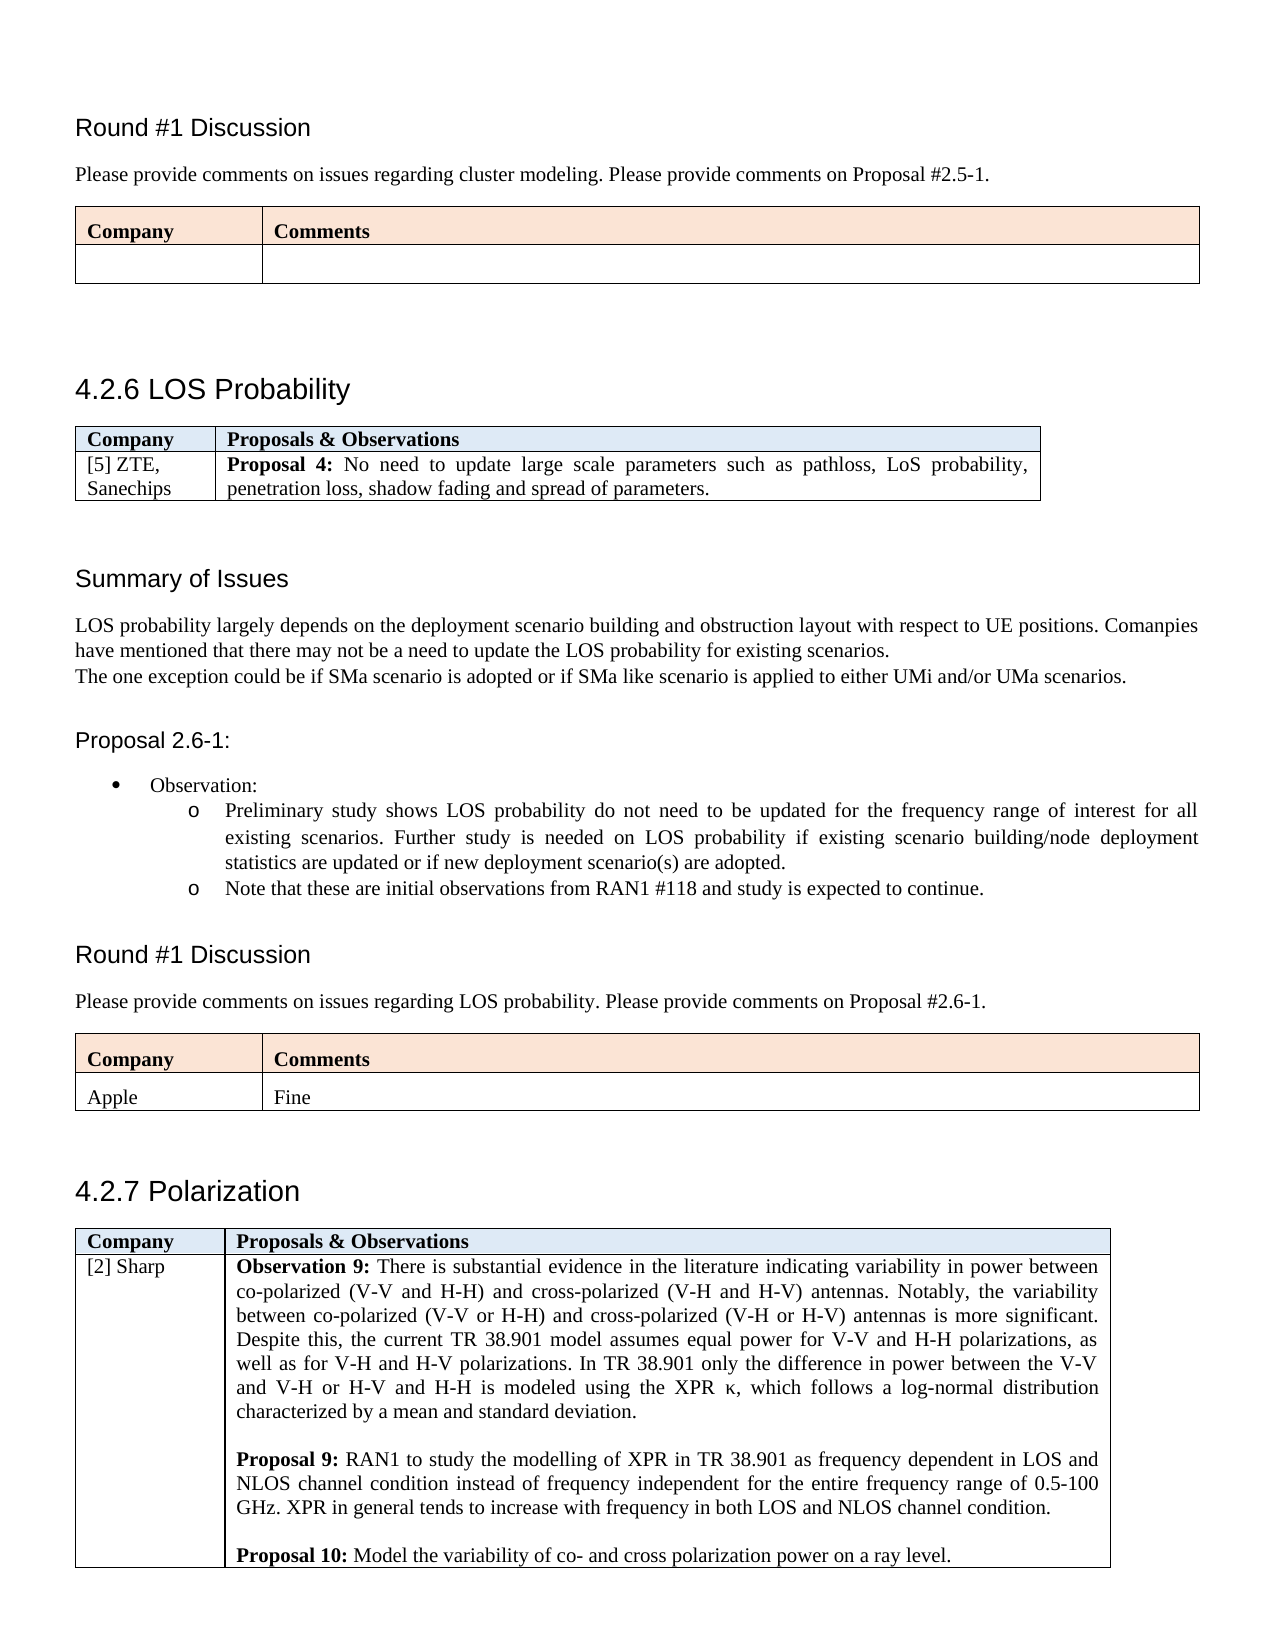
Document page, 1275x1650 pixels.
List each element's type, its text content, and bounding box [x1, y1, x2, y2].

table_cell [263, 245, 1199, 283]
subtitle Proposal 2.6-1: [75, 727, 1200, 753]
table_cell Proposal 4: No need to update large scale parameters such as pathloss, LoS probability, penetration loss, shadow fading and spread of parameters. [216, 452, 1040, 500]
subtitle Round #1 Discussion [75, 940, 1200, 969]
table_header Company [76, 427, 215, 451]
table_header Comments [263, 207, 1199, 244]
list Preliminary study shows LOS probability do not need to be updated for the frequency range of interest for all existing scenarios. Further study is needed on LOS probability if existing scenario building/node deployment statistics are updated or if new deployment scenario(s) are adopted. [187, 798, 1200, 874]
table_header Comments [263, 1034, 1199, 1072]
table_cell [226, 1255, 1110, 1567]
list Observation: [112, 773, 1200, 797]
table_header Company [76, 1034, 262, 1072]
text Please provide comments on issues regarding LOS probability. Please provide comments on Proposal #2.6-1. [75, 989, 1200, 1013]
list Note that these are initial observations from RAN1 #118 and study is expected to continue. [187, 875, 1200, 901]
text Please provide comments on issues regarding cluster modeling. Please provide comments on Proposal #2.5-1. [75, 162, 1200, 186]
table_cell [2] Sharp [76, 1255, 224, 1567]
table_cell [76, 245, 262, 283]
table_cell [5] ZTE, Sanechips [76, 452, 215, 500]
table_header Proposals & Observations [226, 1229, 1110, 1253]
text The one exception could be if SMa scenario is adopted or if SMa like scenario is applied to either UMi and/or UMa scenarios. [75, 664, 1200, 688]
subtitle Summary of Issues [75, 564, 1200, 593]
subtitle 4.2.6 LOS Probability [75, 372, 1200, 406]
subtitle Round #1 Discussion [75, 113, 1200, 141]
table_header Company [76, 1229, 224, 1253]
table_header Proposals & Observations [216, 427, 1040, 451]
text LOS probability largely depends on the deployment scenario building and obstruction layout with respect to UE positions. Comanpies have mentioned that there may not be a need to update the LOS probability for existing scenarios. [75, 613, 1200, 662]
subtitle 4.2.7 Polarization [75, 1174, 1200, 1208]
table_cell Apple [76, 1073, 262, 1110]
table_cell Fine [263, 1073, 1199, 1110]
table_header Company [76, 207, 262, 244]
